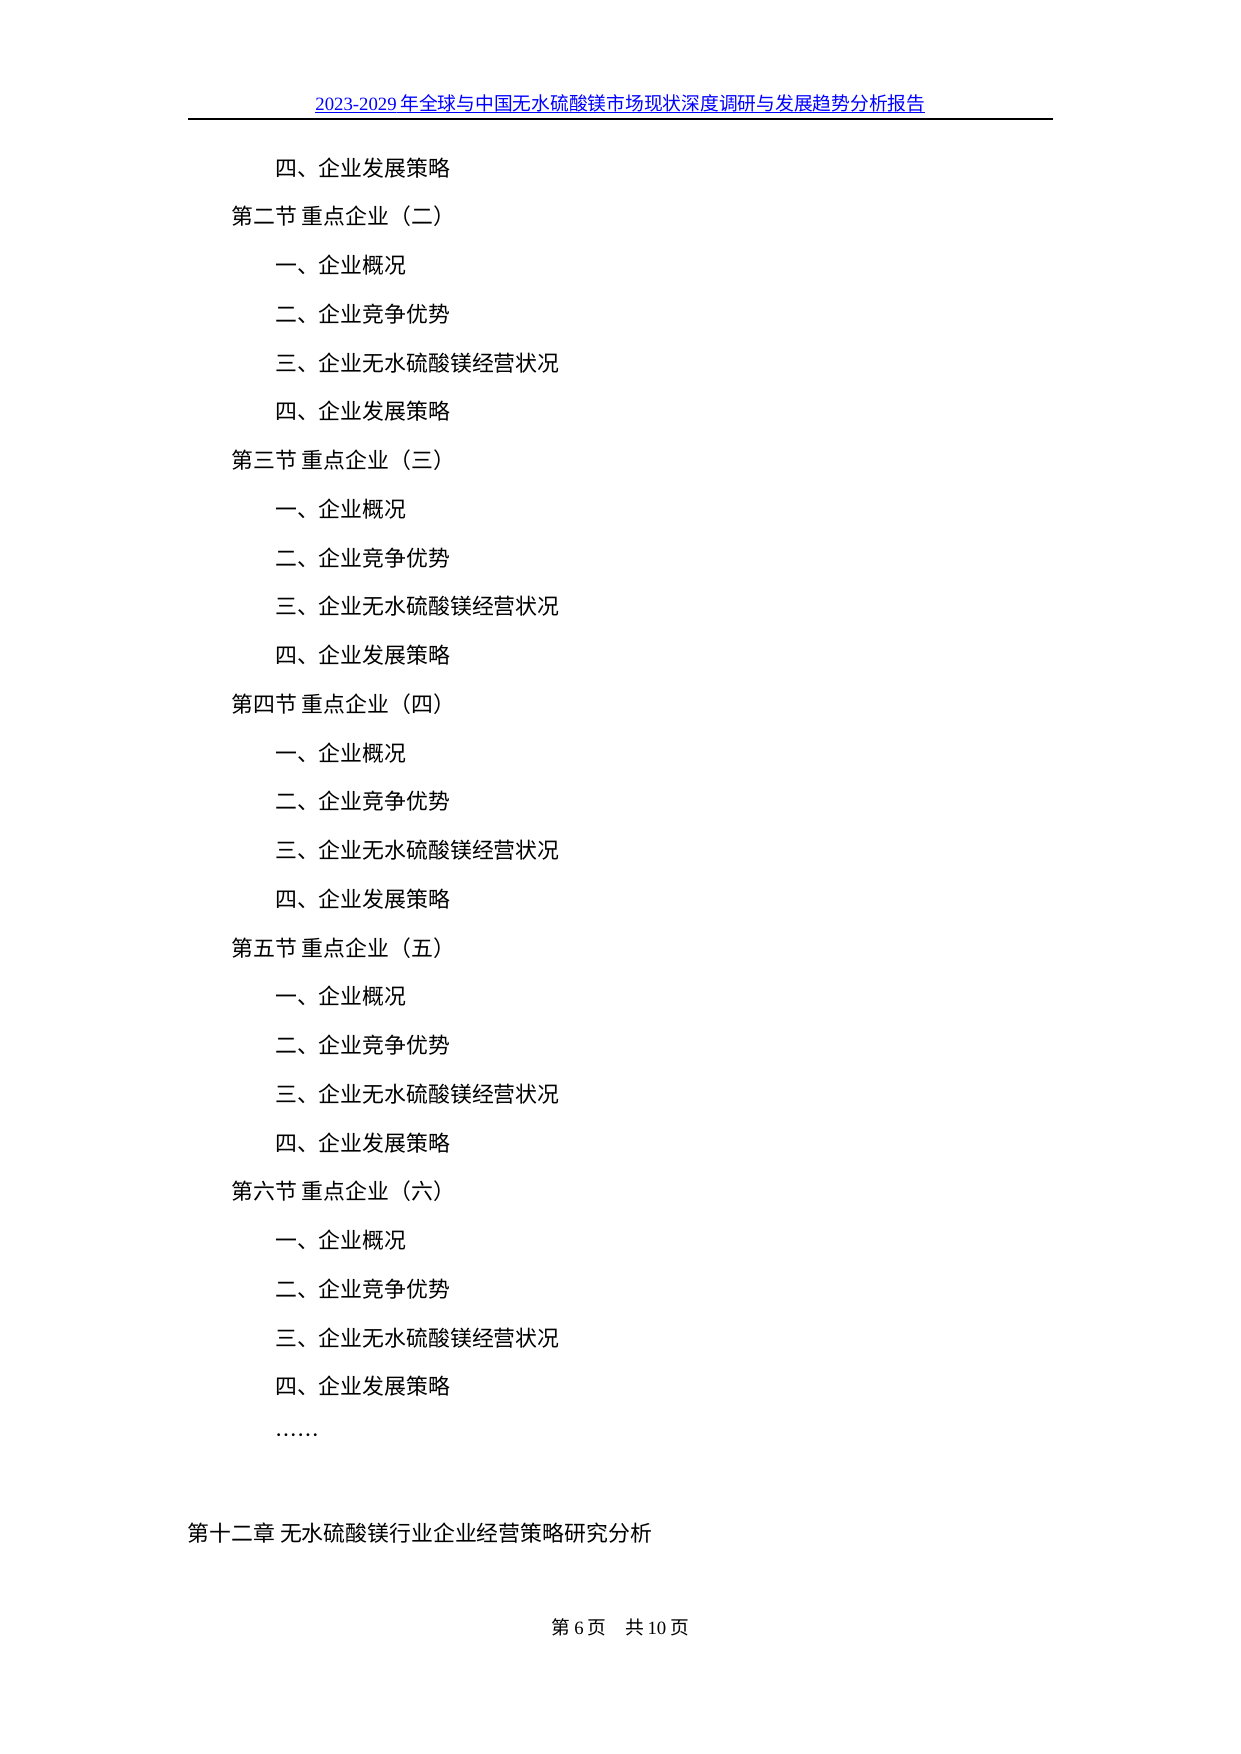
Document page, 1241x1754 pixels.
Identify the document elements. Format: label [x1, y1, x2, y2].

text [187, 150, 1053, 1548]
